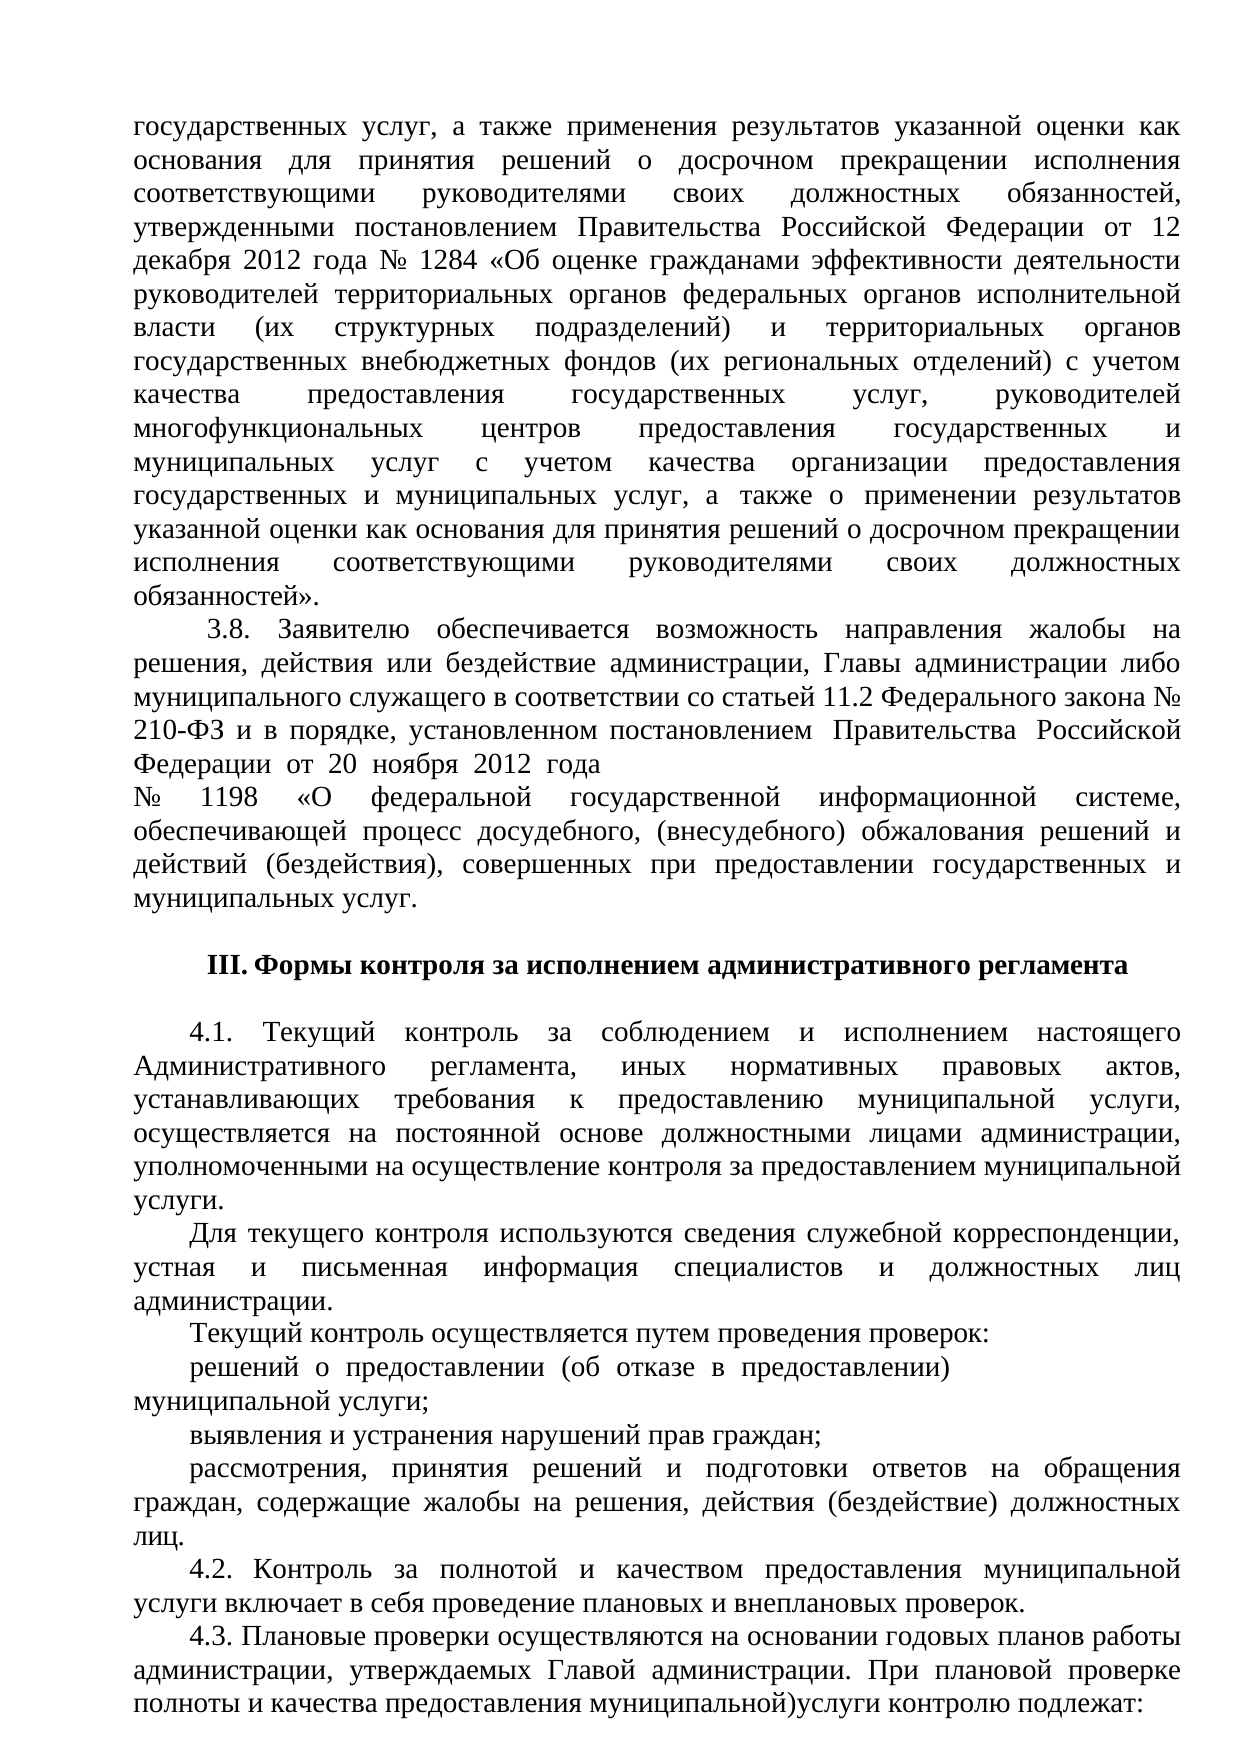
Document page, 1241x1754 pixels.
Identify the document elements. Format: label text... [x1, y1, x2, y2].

list Текущий контроль за соблюдением и исполнением настоящего Административного регламента, иных нормативных правовых актов, устанавливающих требования к предоставлению муниципальной услуги, осуществляется на постоянной основе должностными лицами администрации, уполномоченными на осуществление контроля за предоставлением муниципальной услуги. [133, 1014, 1182, 1216]
text выявления и устранения нарушений прав граждан; [189, 1417, 1205, 1450]
list Контроль за полнотой и качеством предоставления муниципальной услуги включает в себя проведение плановых и внеплановых проверок. [133, 1551, 1182, 1618]
text рассмотрения, принятия решений и подготовки ответов на обращения граждан, содержащие жалобы на решения, действия (бездействие) должностных лиц. [133, 1451, 1181, 1551]
text № 1198 «О федеральной государственной информационной системе, обеспечивающей процесс досудебного, (внесудебного) обжалования решений и действий (бездействия), совершенных при предоставлении государственных и муниципальных услуг. [133, 779, 1182, 914]
list Плановые проверки осуществляются на основании годовых планов работы администрации, утверждаемых Главой администрации. При плановой проверке полноты и качества предоставления муниципальной)услуги контролю подлежат: [133, 1618, 1182, 1719]
list Заявителю обеспечивается возможность направления жалобы на решения, действия или бездействие администрации, Главы администрации либо муниципального служащего в соответствии со статьей 11.2 Федерального закона № 210-ФЗ и в порядке, установленном постановлением Правительства Российской Федерации от 20 ноября 2012 года [133, 612, 1181, 779]
text Текущий контроль осуществляется путем проведения проверок: [189, 1316, 1205, 1350]
text решений о предоставлении (об отказе в предоставлении) [189, 1350, 1205, 1383]
list Формы контроля за исполнением административного регламента [207, 947, 1205, 981]
text муниципальной услуги; [133, 1383, 1205, 1417]
text Для текущего контроля используются сведения служебной корреспонденции, устная и письменная информация специалистов и должностных лиц администрации. [133, 1216, 1181, 1316]
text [133, 108, 1181, 611]
